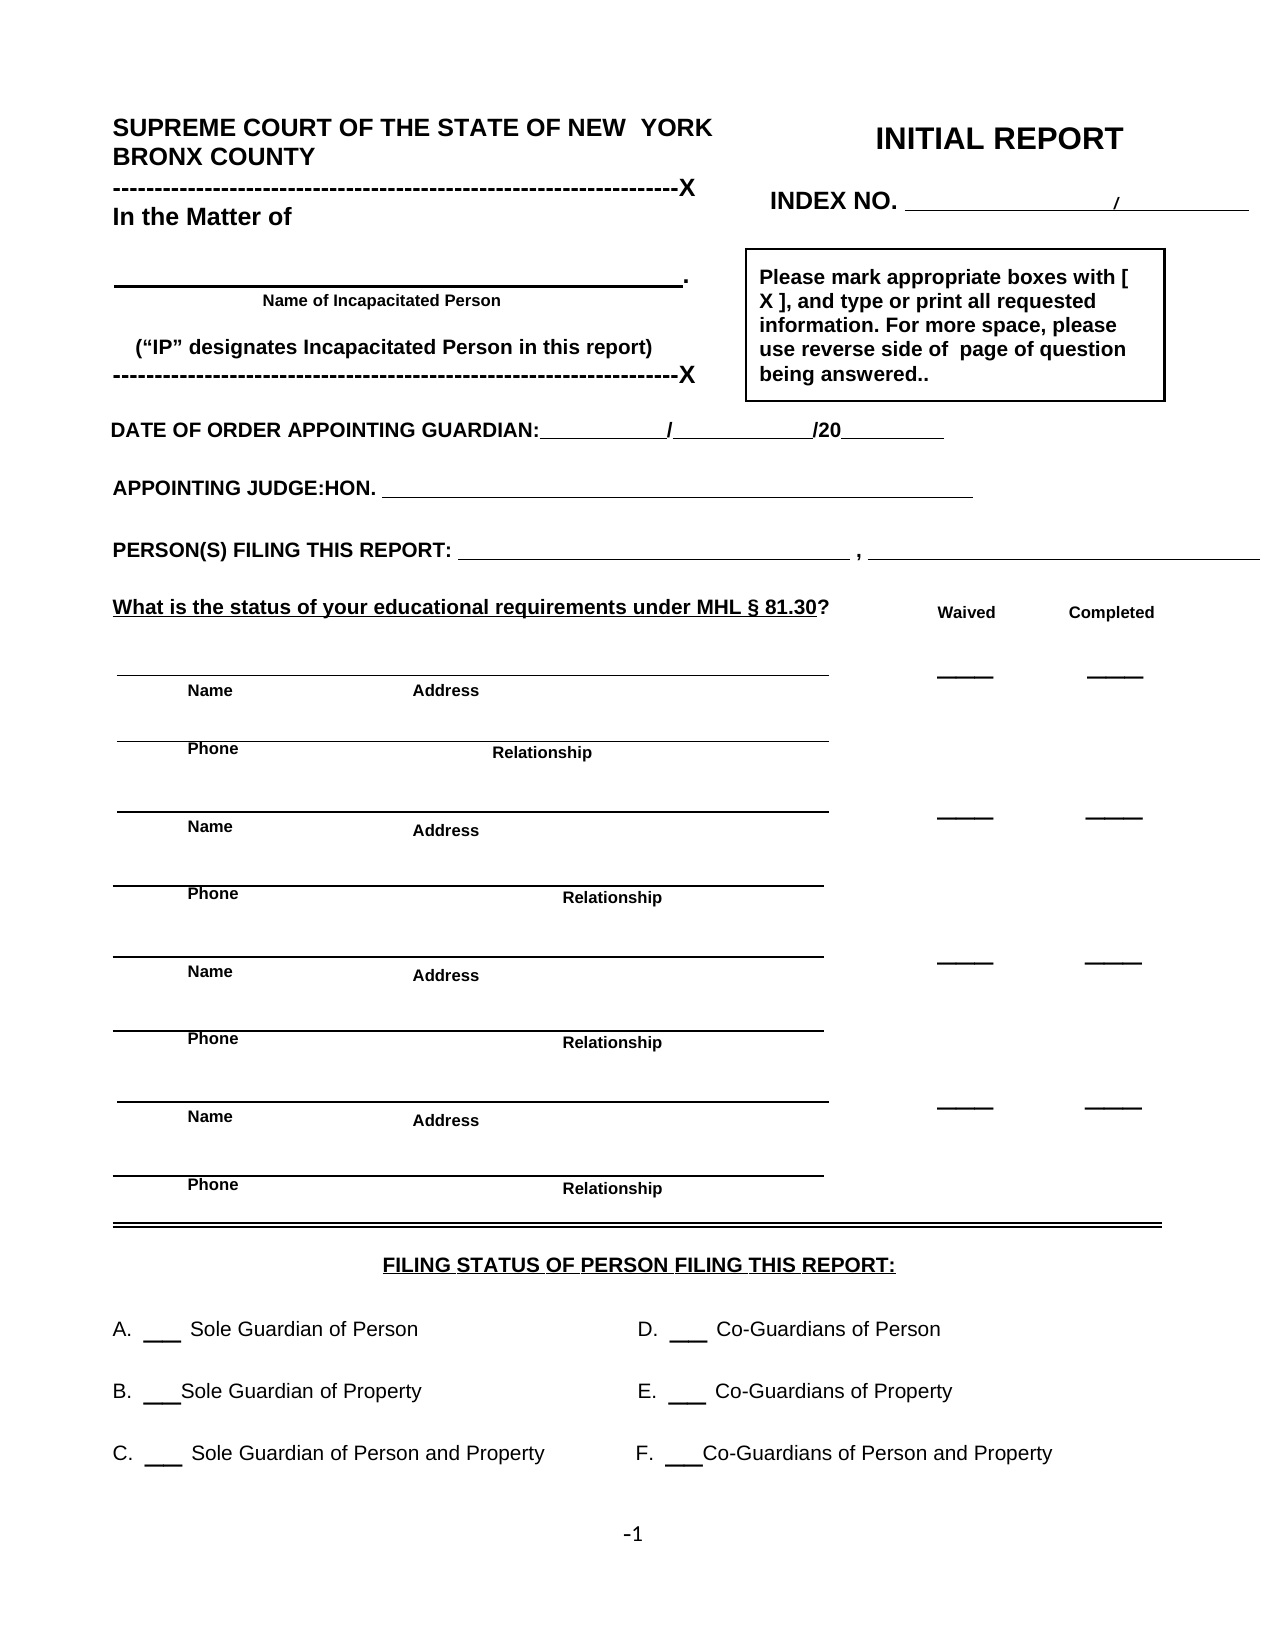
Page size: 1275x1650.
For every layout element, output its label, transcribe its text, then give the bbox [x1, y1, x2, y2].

text Please mark appropriate boxes with [ X ], and type or print all requested information. For more space, please use reverse side of page of question being answered.. [759, 265, 1129, 385]
text Address [412, 966, 485, 984]
text A. __ Sole Guardian of Person D. __ Co-Guardians of Person [112, 1305, 1275, 1343]
text APPOINTING JUDGE:HON. [112, 476, 1275, 499]
text . [108, 261, 694, 289]
text FILING STATUS OF PERSON FILING THIS REPORT: [382, 1252, 1275, 1276]
text Name [187, 680, 239, 699]
text --------------------------------------------------------------------X In the Matter of [112, 173, 705, 231]
text SUPREME COURT OF THE STATE OF NEW YORK BRONX COUNTY [112, 113, 719, 171]
text (“IP” designates Incapacitated Person in this report) [132, 335, 655, 359]
text Phone [187, 739, 245, 758]
text ___ ___ [937, 927, 1275, 966]
text Relationship [562, 1178, 1275, 1197]
text Waived Completed [937, 602, 1275, 622]
text PERSON(S) FILING THIS REPORT: , [112, 538, 1275, 561]
text --------------------------------------------------------------------X [112, 359, 707, 388]
text Address [412, 680, 1275, 699]
text Relationship [562, 888, 1275, 907]
text ___ ___ [937, 1072, 1275, 1111]
text B. __Sole Guardian of Property E. __ Co-Guardians of Property [112, 1367, 1275, 1405]
text INITIAL REPORT [870, 120, 1129, 156]
text Address [412, 821, 485, 839]
text Name of Incapacitated Person [262, 291, 701, 310]
text Name [187, 962, 240, 980]
text Address [412, 1111, 485, 1129]
text Phone [187, 1029, 245, 1048]
text Relationship [562, 1033, 1275, 1052]
text INDEX NO. / [765, 186, 1254, 214]
text Name [187, 817, 240, 835]
text What is the status of your educational requirements under MHL § 81.30? [112, 595, 831, 619]
text Name [187, 1107, 240, 1125]
text Phone [187, 1174, 245, 1193]
text ___ ___ [937, 642, 1275, 680]
text ___ ___ [937, 782, 1275, 821]
text DATE OF ORDER APPOINTING GUARDIAN: / /20 [110, 417, 1275, 441]
text C. __ Sole Guardian of Person and Property F. __Co-Guardians of Person and Property [112, 1429, 1275, 1467]
text Phone [187, 884, 245, 903]
text Relationship [492, 743, 1275, 762]
